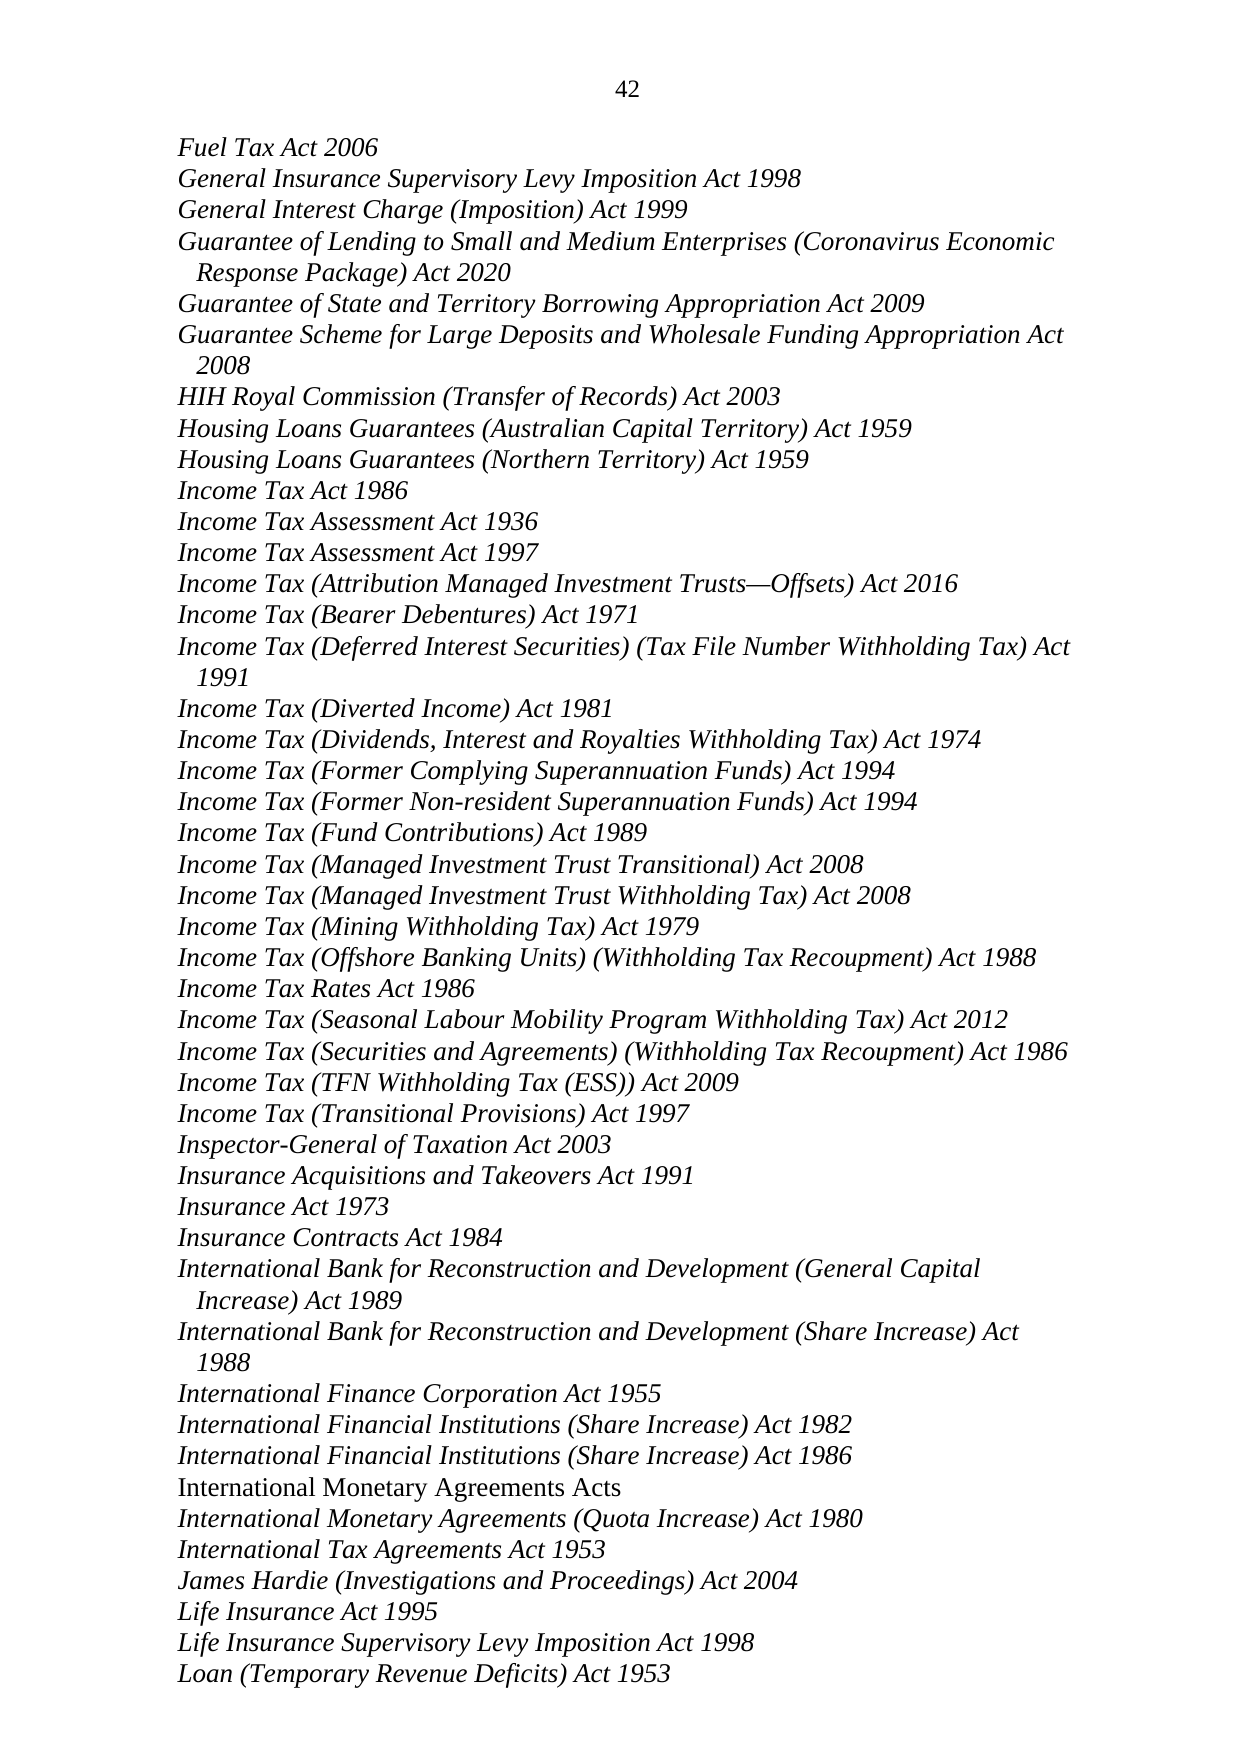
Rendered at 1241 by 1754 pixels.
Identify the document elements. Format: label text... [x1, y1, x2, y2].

text Housing Loans Guarantees (Northern Territory) Act 1959 [177, 443, 1078, 474]
text Income Tax Act 1986 [177, 474, 1078, 505]
text Loan (Temporary Revenue Deficits) Act 1953 [177, 1657, 1078, 1689]
text Income Tax (Dividends, Interest and Royalties Withholding Tax) Act 1974 [177, 723, 1078, 754]
text Income Tax (TFN Withholding Tax (ESS)) Act 2009 [177, 1066, 1078, 1097]
text Income Tax (Securities and Agreements) (Withholding Tax Recoupment) Act 1986 [177, 1034, 1078, 1066]
text International Financial Institutions (Share Increase) Act 1986 [177, 1439, 1078, 1471]
text Income Tax (Former Non-resident Superannuation Funds) Act 1994 [177, 785, 1078, 817]
text HIH Royal Commission (Transfer of Records) Act 2003 [177, 381, 1078, 412]
text Income Tax (Former Complying Superannuation Funds) Act 1994 [177, 754, 1078, 785]
text Income Tax (Mining Withholding Tax) Act 1979 [177, 910, 1078, 941]
text Life Insurance Supervisory Levy Imposition Act 1998 [177, 1626, 1078, 1657]
text International Monetary Agreements Acts [177, 1471, 1078, 1502]
text James Hardie (Investigations and Proceedings) Act 2004 [177, 1564, 1078, 1595]
text International Monetary Agreements (Quota Increase) Act 1980 [177, 1502, 1078, 1533]
text Inspector-General of Taxation Act 2003 [177, 1128, 1078, 1159]
text Income Tax Assessment Act 1997 [177, 536, 1078, 567]
text Income Tax (Attribution Managed Investment Trusts—Offsets) Act 2016 [177, 567, 1078, 598]
text International Finance Corporation Act 1955 [177, 1377, 1078, 1408]
text Insurance Act 1973 [177, 1190, 1078, 1221]
text Income Tax (Managed Investment Trust Withholding Tax) Act 2008 [177, 879, 1078, 910]
text Life Insurance Act 1995 [177, 1595, 1078, 1626]
text General Insurance Supervisory Levy Imposition Act 1998 [177, 162, 1078, 194]
text Income Tax (Managed Investment Trust Transitional) Act 2008 [177, 848, 1078, 879]
text Income Tax Rates Act 1986 [177, 972, 1078, 1003]
text Income Tax (Fund Contributions) Act 1989 [177, 817, 1078, 848]
text Fuel Tax Act 2006 [177, 131, 1078, 162]
text Income Tax (Transitional Provisions) Act 1997 [177, 1097, 1078, 1128]
text Income Tax (Diverted Income) Act 1981 [177, 692, 1078, 723]
text General Interest Charge (Imposition) Act 1999 [177, 194, 1078, 225]
text International Tax Agreements Act 1953 [177, 1533, 1078, 1564]
text Income Tax (Deferred Interest Securities) (Tax File Number Withholding Tax) Act 1991 [177, 630, 1078, 692]
text Income Tax (Seasonal Labour Mobility Program Withholding Tax) Act 2012 [177, 1003, 1078, 1034]
text Guarantee of Lending to Small and Medium Enterprises (Coronavirus Economic Response Package) Act 2020 [177, 225, 1078, 287]
text Insurance Contracts Act 1984 [177, 1221, 1078, 1253]
text Insurance Acquisitions and Takeovers Act 1991 [177, 1159, 1078, 1190]
text Income Tax (Bearer Debentures) Act 1971 [177, 598, 1078, 630]
text Income Tax Assessment Act 1936 [177, 505, 1078, 536]
text International Bank for Reconstruction and Development (General Capital Increase) Act 1989 [177, 1253, 1078, 1315]
text Guarantee Scheme for Large Deposits and Wholesale Funding Appropriation Act 2008 [177, 318, 1078, 381]
text Income Tax (Offshore Banking Units) (Withholding Tax Recoupment) Act 1988 [177, 941, 1078, 972]
text Housing Loans Guarantees (Australian Capital Territory) Act 1959 [177, 412, 1078, 443]
text International Bank for Reconstruction and Development (Share Increase) Act 1988 [177, 1315, 1078, 1377]
text International Financial Institutions (Share Increase) Act 1982 [177, 1408, 1078, 1439]
text Guarantee of State and Territory Borrowing Appropriation Act 2009 [177, 287, 1078, 318]
